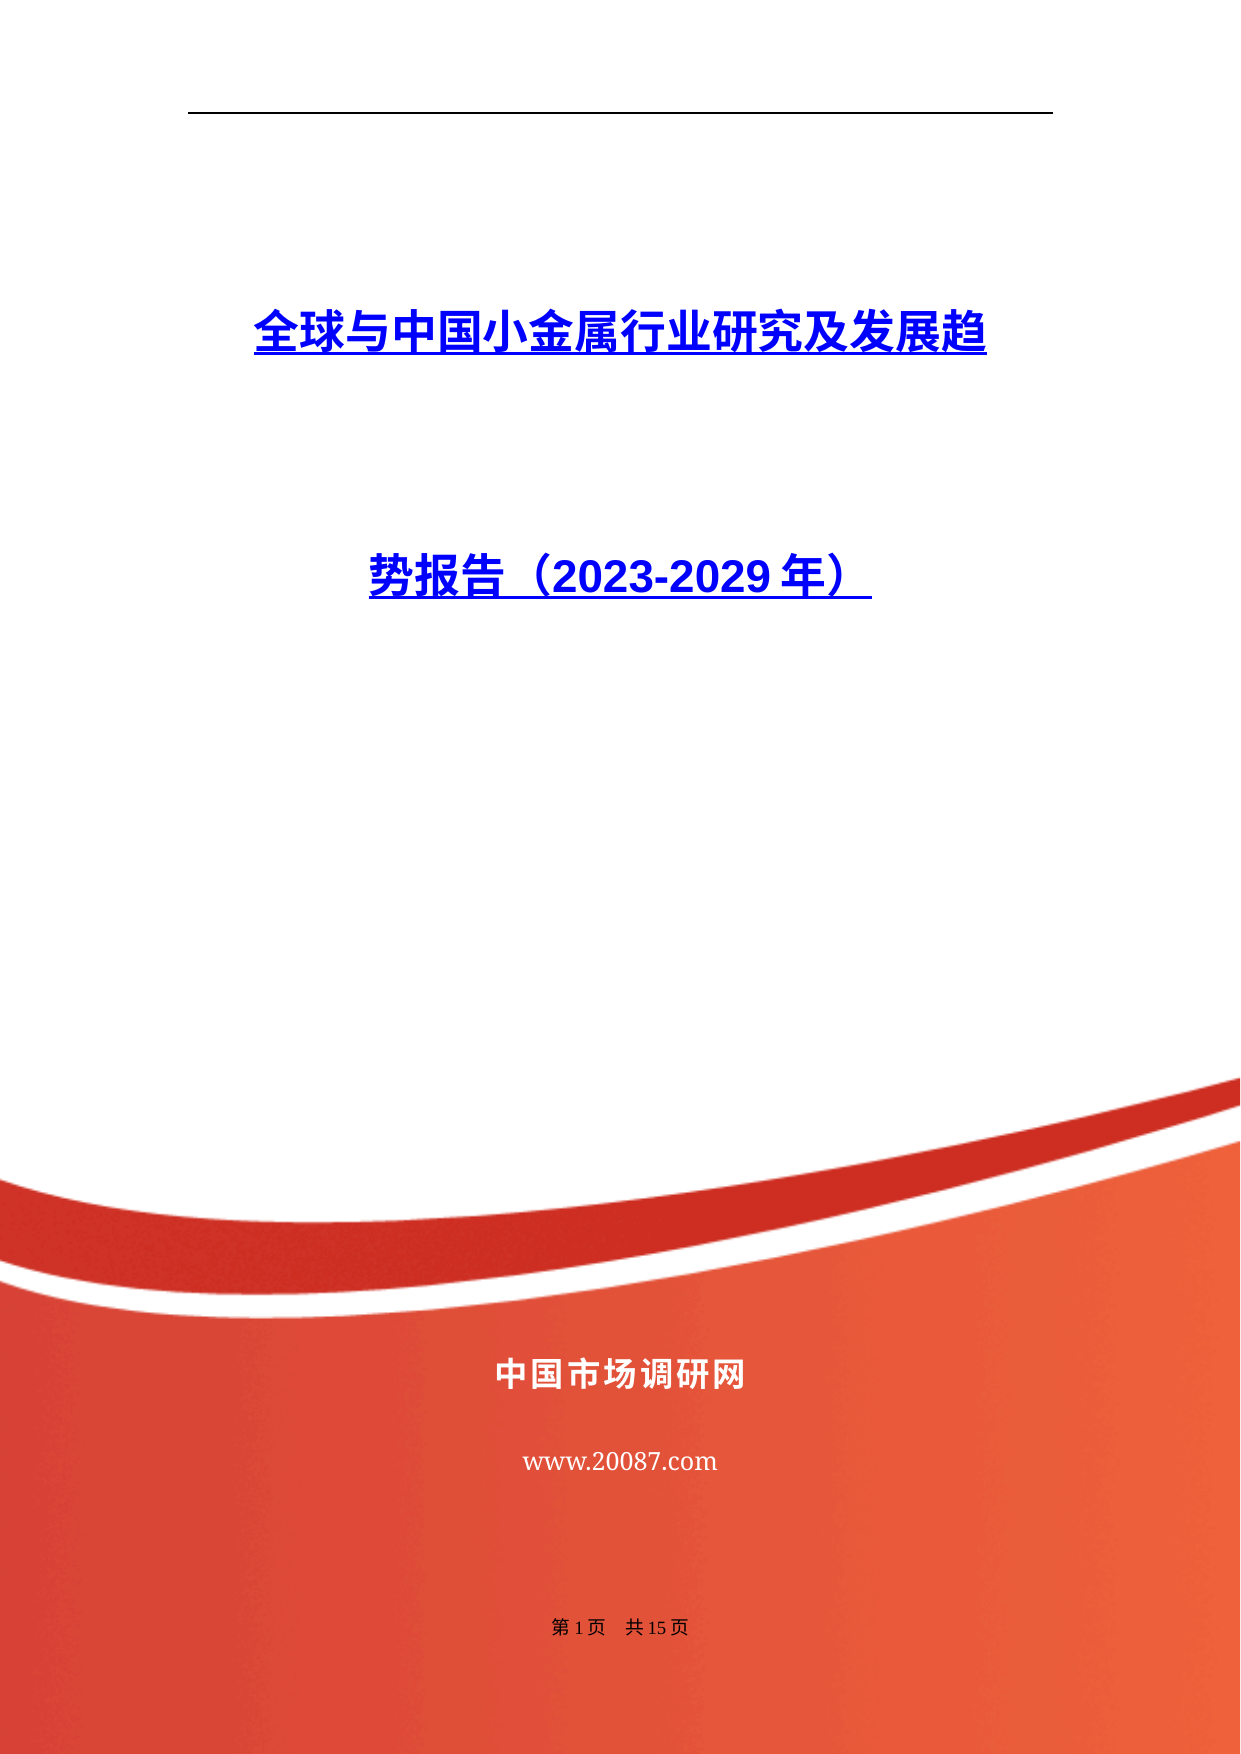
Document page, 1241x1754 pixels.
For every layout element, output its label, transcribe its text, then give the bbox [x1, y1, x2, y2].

subtitle 中国市场调研网 [187, 1339, 1053, 1404]
table_header 全球与中国小金属行业研究及发展趋势报告（2023-2029年） [188, 207, 1053, 773]
picture [0, 1006, 1241, 1754]
text www.20087.com [187, 1428, 1053, 1493]
